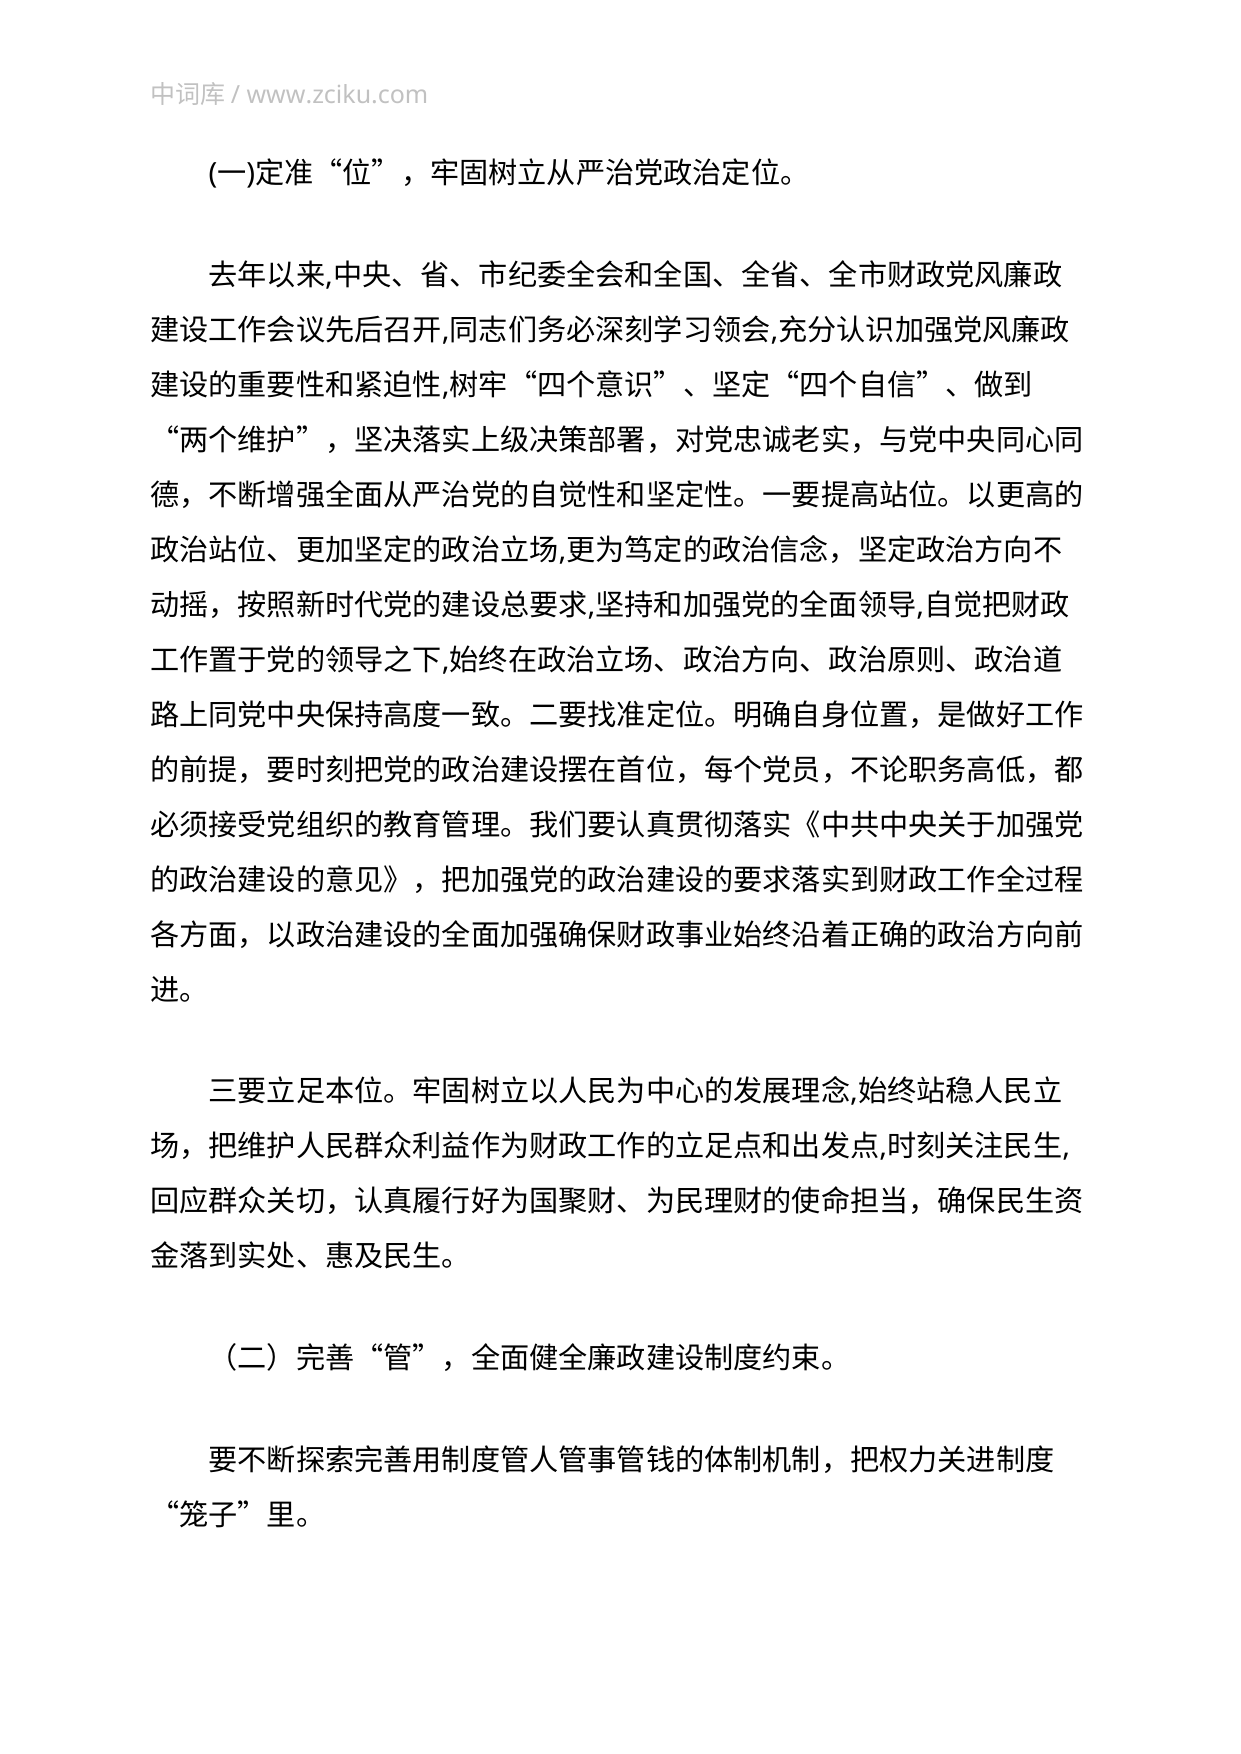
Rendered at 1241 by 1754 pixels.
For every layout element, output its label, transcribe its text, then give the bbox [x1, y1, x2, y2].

text 三要立足本位。牢固树立以人民为中心的发展理念,始终站稳人民立场，把维护人民群众利益作为财政工作的立足点和出发点,时刻关注民生,回应群众关切，认真履行好为国聚财、为民理财的使命担当，确保民生资金落到实处、惠及民生。 [150, 1068, 1090, 1275]
text （二）完善“管”，全面健全廉政建设制度约束。 [150, 1335, 1090, 1377]
text 要不断探索完善用制度管人管事管钱的体制机制，把权力关进制度“笼子”里。 [150, 1436, 1090, 1534]
text 去年以来,中央、省、市纪委全会和全国、全省、全市财政党风廉政建设工作会议先后召开,同志们务必深刻学习领会,充分认识加强党风廉政建设的重要性和紧迫性,树牢“四个意识”、坚定“四个自信”、做到“两个维护”，坚决落实上级决策部署，对党忠诚老实，与党中央同心同德，不断增强全面从严治党的自觉性和坚定性。一要提高站位。以更高的政治站位、更加坚定的政治立场,更为笃定的政治信念，坚定政治方向不动摇，按照新时代党的建设总要求,坚持和加强党的全面领导,自觉把财政工作置于党的领导之下,始终在政治立场、政治方向、政治原则、政治道路上同党中央保持高度一致。二要找准定位。明确自身位置，是做好工作的前提，要时刻把党的政治建设摆在首位，每个党员，不论职务高低，都必须接受党组织的教育管理。我们要认真贯彻落实《中共中央关于加强党的政治建设的意见》，把加强党的政治建设的要求落实到财政工作全过程各方面，以政治建设的全面加强确保财政事业始终沿着正确的政治方向前进。 [150, 252, 1090, 1008]
text (一)定准“位”，牢固树立从严治党政治定位。 [150, 150, 1090, 192]
